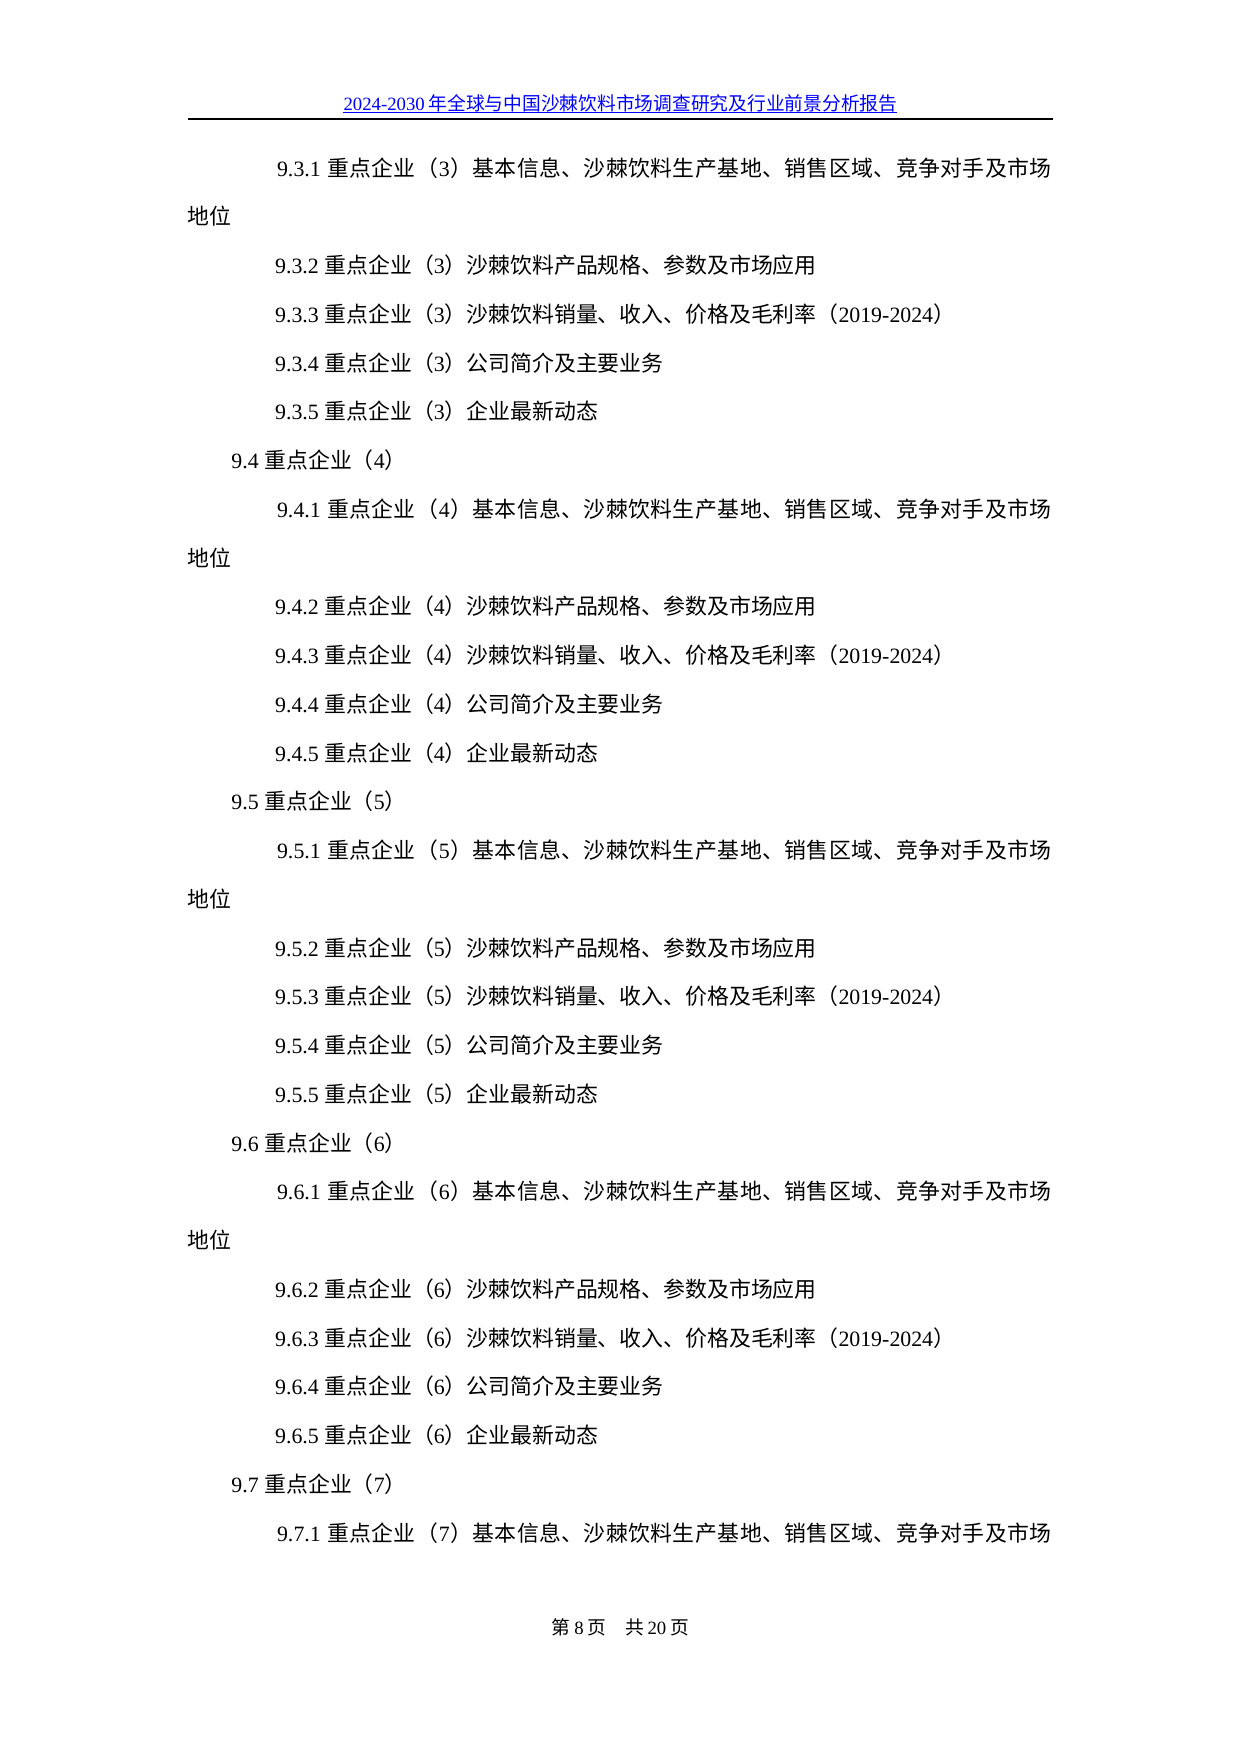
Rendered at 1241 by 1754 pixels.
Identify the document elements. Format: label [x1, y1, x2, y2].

text [187, 150, 1053, 1548]
